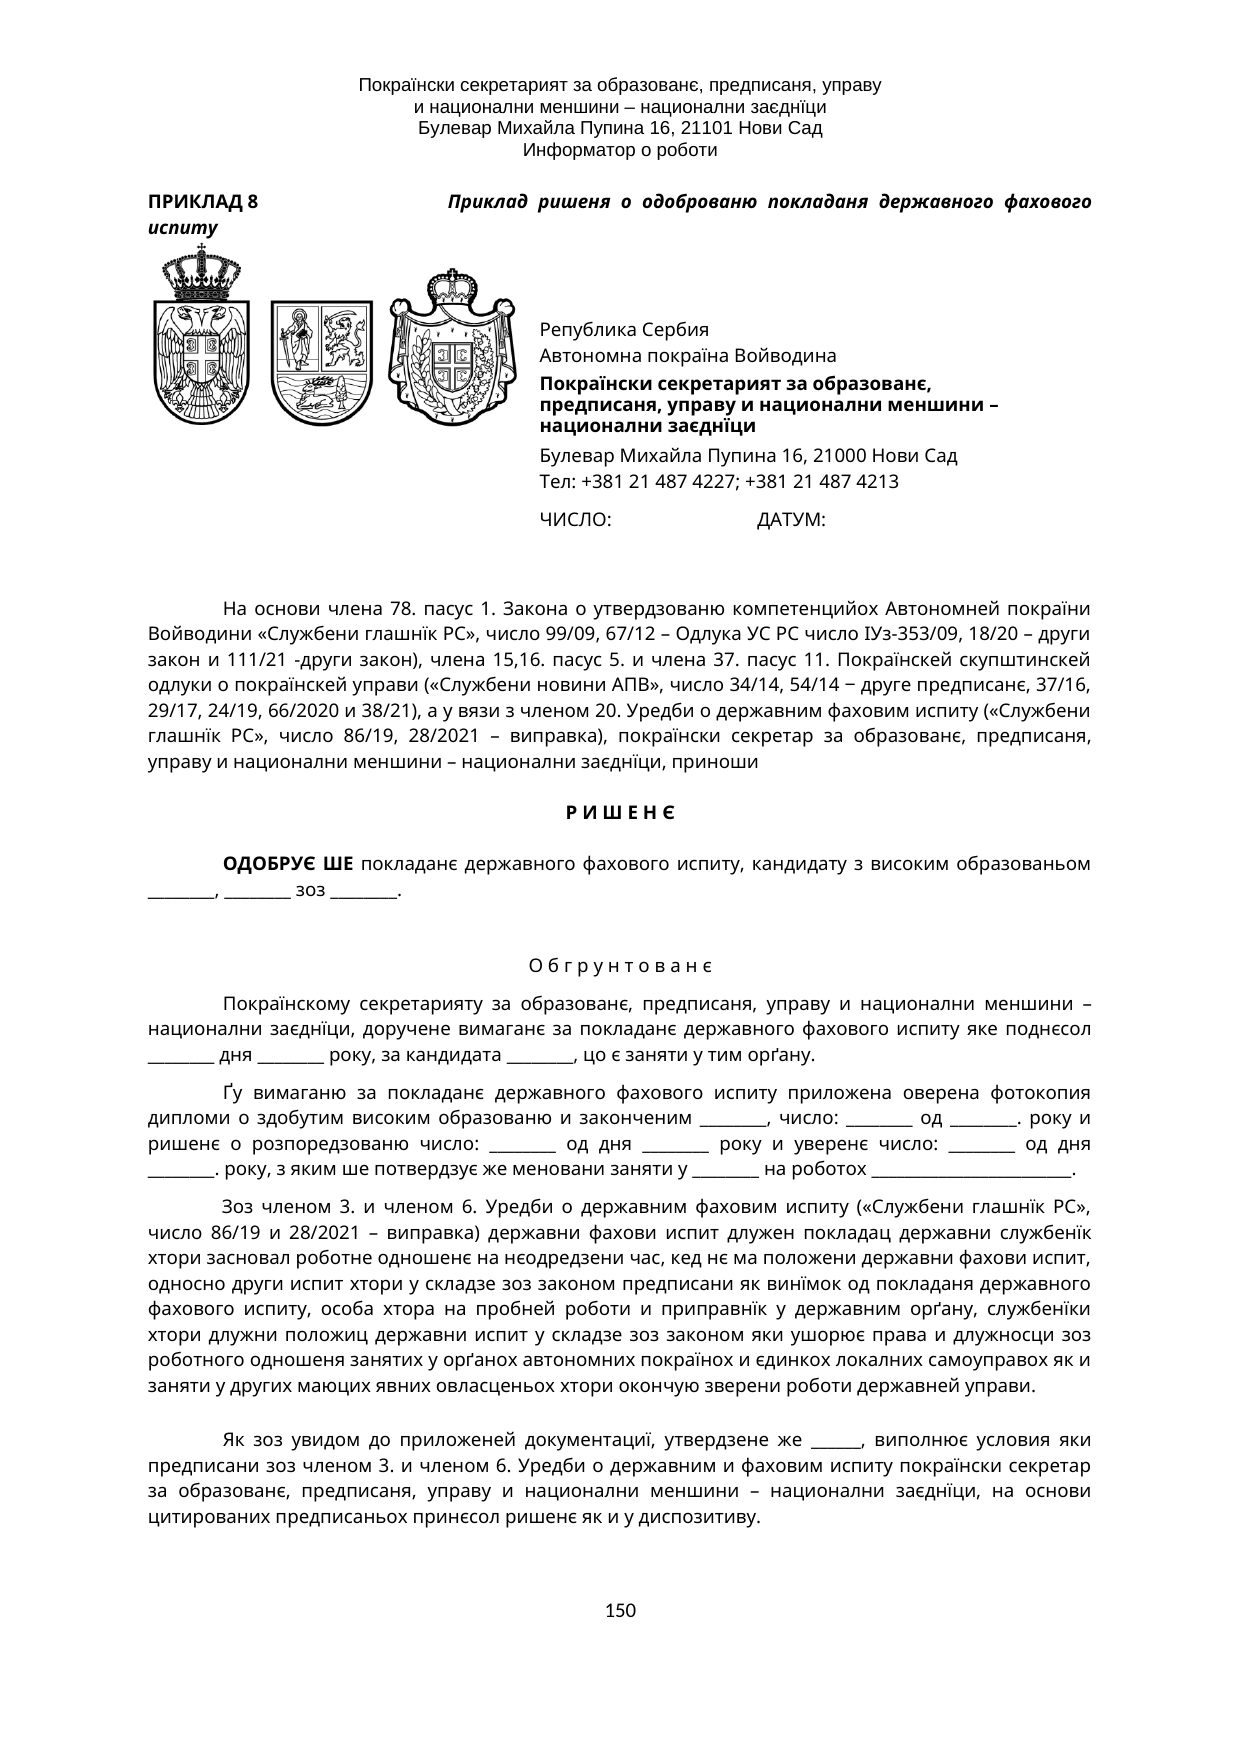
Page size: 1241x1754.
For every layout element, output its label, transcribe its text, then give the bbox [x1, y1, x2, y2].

text На основи члена 78. пасус 1. Закона о утвердзованю компетенцийох Автономней покраїни Войводини «Службени глашнїк РС», число 99/09, 67/12 – Одлука УС РС число IУз-353/09, 18/20 – други закон и 111/21 -други закон), члена 15,16. пасус 5. и члена 37. пасус 11. Покраїнскей скупштинскей одлуки о покраїнскей управи («Службени новини АПВ», число 34/14, 54/14 ‒ друге предписанє, 37/16, 29/17, 24/19, 66/2020 и 38/21), а у вязи з членом 20. Уредби о державним фаховим испиту («Службени глашнїк РС», число 86/19, 28/2021 – виправка), покраїнски секретар за образованє, предписаня, управу и национални меншини – национални заєднїци, приноши [148, 595, 1092, 774]
text Як зоз увидом до приложеней документациї, утвердзене же ______, виполнює условия яки предписани зоз членом 3. и членом 6. Уредби о державним и фаховим испиту покраїнски секретар за образованє, предписаня, управу и национални меншини – национални заєднїци, на основи цитированих предписаньох принєсол ришенє як и у диспозитиву. [148, 1426, 1092, 1528]
picture [149, 239, 521, 429]
text Зоз членом 3. и членом 6. Уредби о державним фаховим испиту («Службени глашнїк РС», число 86/19 и 28/2021 – виправка) державни фахови испит длужен покладац державни службенїк хтори засновал роботне одношенє на нєодредзени час, кед нє ма положени державни фахови испит, односно други испит хтори у складзе зоз законом предписани як винїмок од покладаня державного фахового испиту, особа хтора на пробней роботи и приправнїк у державним орґану, службенїки хтори длужни положиц державни испит у складзе зоз законом яки ушорює права и длужносци зоз роботного одношеня занятих у орґанох автономних покраїнох и єдинкох локалних самоуправох як и заняти у других маюцих явних овласценьох хтори окончую зверени роботи державней управи. [148, 1193, 1092, 1398]
text ОДОБРУЄ ШЕ покладанє державного фахового испиту, кандидату з високим образованьом ________, ________ зоз ________. [148, 850, 1092, 901]
text Р И Ш Е Н Є [148, 799, 1092, 825]
text Ґу вимаганю за покладанє державного фахового испиту приложена оверена фотокопия дипломи о здобутим високим образованю и законченим ________, число: ________ од ________. року и ришенє о розпоредзованю число: ________ од дня ________ року и уверенє число: ________ од дня ________. року, з яким ше потвердзує же меновани заняти у ________ на роботох ________________________. [148, 1079, 1092, 1181]
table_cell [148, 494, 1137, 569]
text О б г р у н т о в а н є [148, 952, 1092, 977]
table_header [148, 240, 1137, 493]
text Покраїнскому секретарияту за образованє, предписаня, управу и национални меншини – национални заєднїци, доручене вимаганє за покладанє державного фахового испиту яке поднєсол ________ дня ________ року, за кандидата ________, цо є заняти у тим орґану. [148, 990, 1092, 1066]
text ПРИКЛАД 8 Приклад ришеня о одоброваню покладаня державного фахового испиту [148, 189, 1092, 240]
